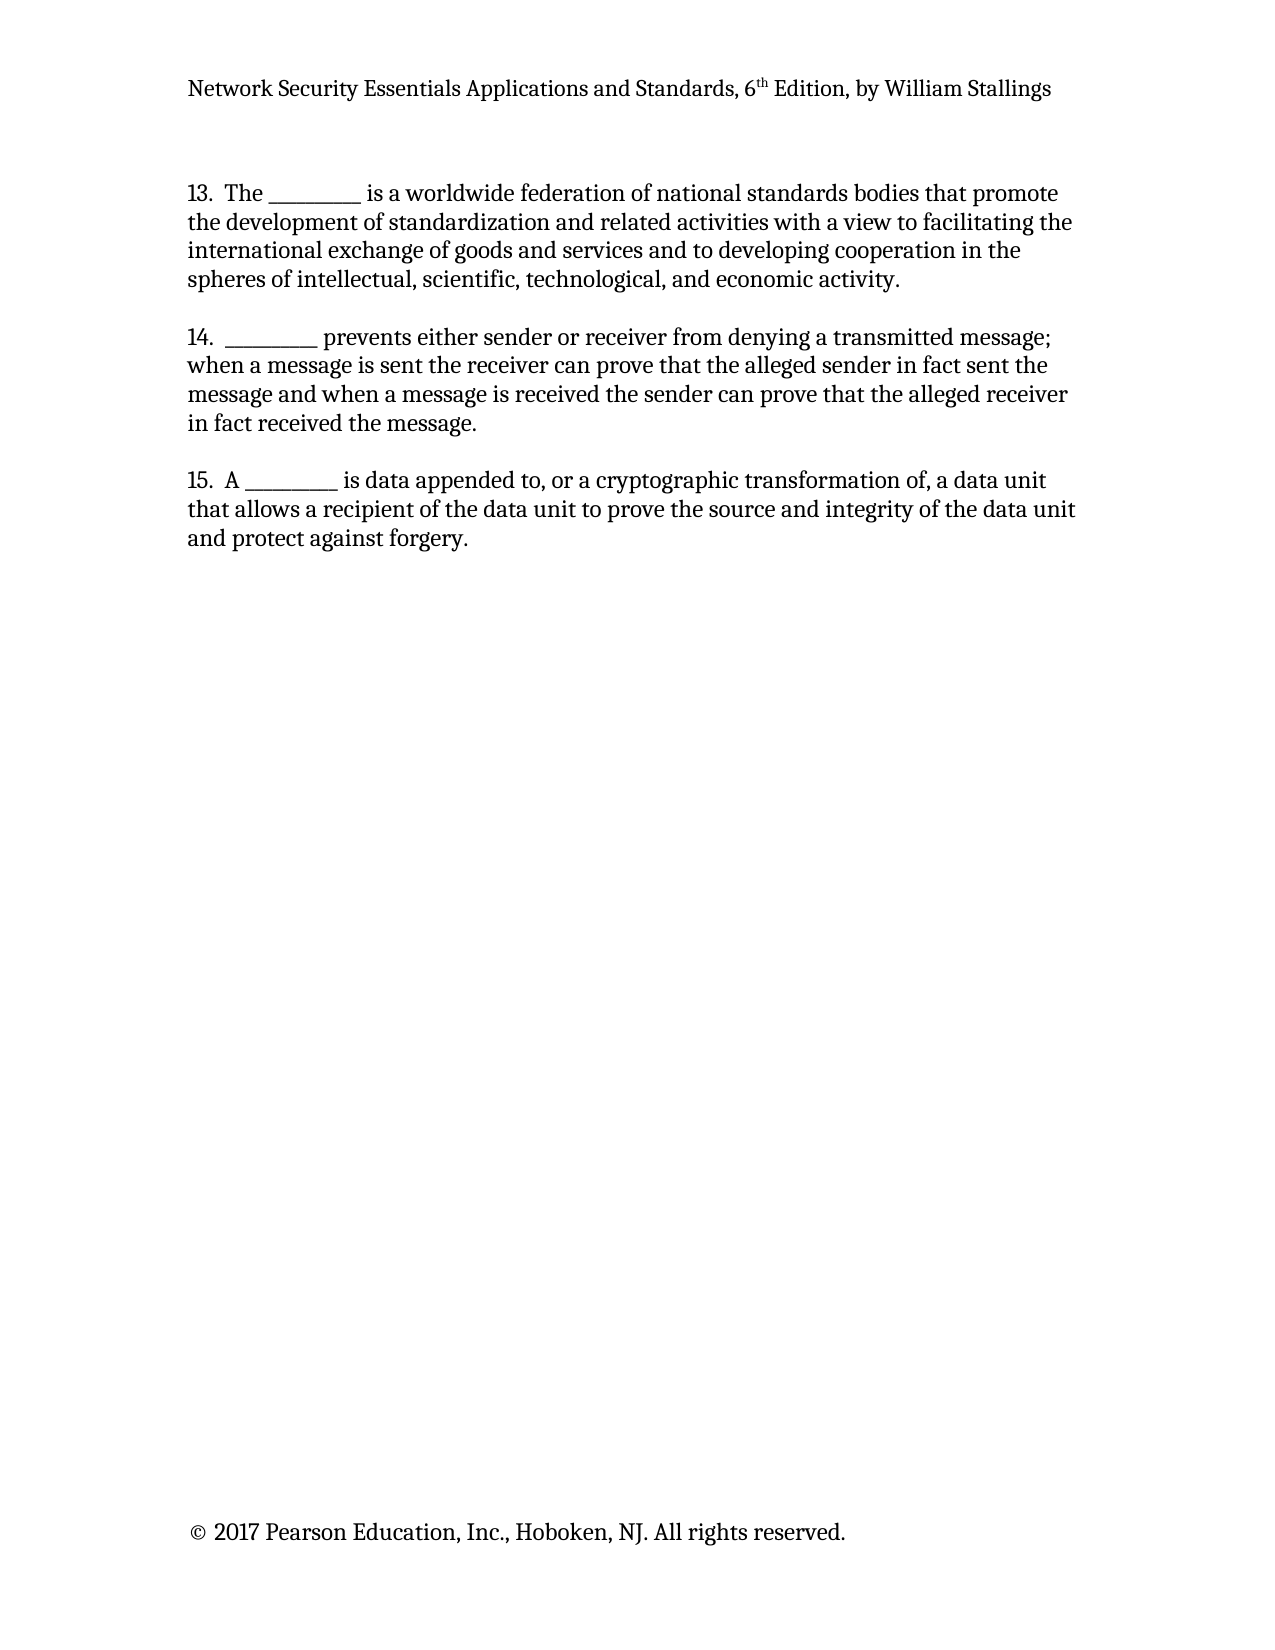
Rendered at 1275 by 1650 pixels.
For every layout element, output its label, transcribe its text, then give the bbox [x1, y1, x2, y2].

text 15. A __________ is data appended to, or a cryptographic transformation of, a data unit that allows a recipient of the data unit to prove the source and integrity of the data unit and protect against forgery. [187, 466, 1087, 552]
text 14. __________ prevents either sender or receiver from denying a transmitted message; when a message is sent the receiver can prove that the alleged sender in fact sent the message and when a message is received the sender can prove that the alleged receiver in fact received the message. [187, 322, 1087, 437]
text 13. The __________ is a worldwide federation of national standards bodies that promote the development of standardization and related activities with a view to facilitating the international exchange of goods and services and to developing cooperation in the spheres of intellectual, scientific, technological, and economic activity. [187, 179, 1087, 294]
